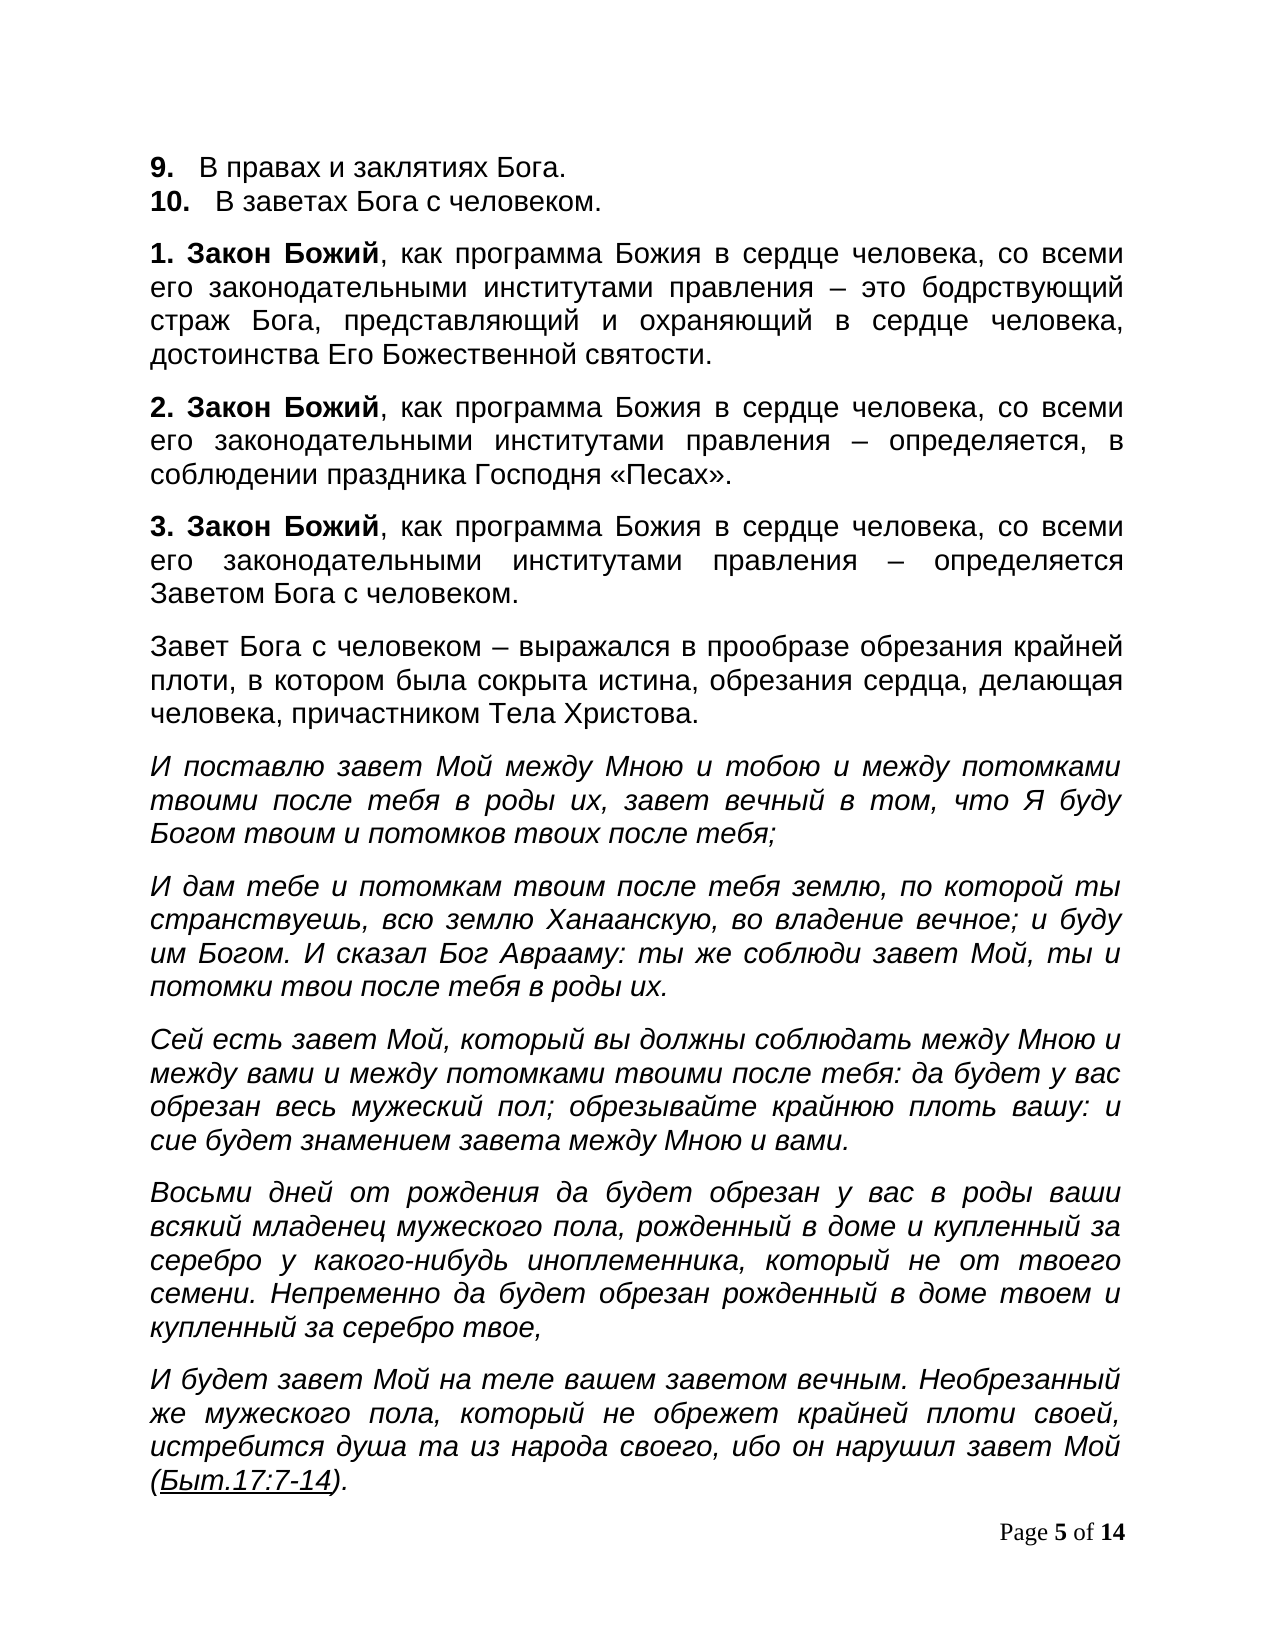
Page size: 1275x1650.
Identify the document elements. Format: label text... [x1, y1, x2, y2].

text 9. В правах и заклятиях Бога. [150, 150, 1125, 183]
text Завет Бога с человеком – выражался в прообразе обрезания крайней плоти, в котором была сокрыта истина, обрезания сердца, делающая человека, причастником Тела Христова. [150, 629, 1125, 730]
text И будет завет Мой на теле вашем заветом вечным. Необрезанный же мужеского пола, который не обрежет крайней плоти своей, истребится душа та из народа своего, ибо он нарушил завет Мой (Быт.17:7-14). [150, 1362, 1125, 1496]
text И дам тебе и потомкам твоим после тебя землю, по которой ты странствуешь, всю землю Ханаанскую, во владение вечное; и буду им Богом. И сказал Бог Аврааму: ты же соблюди завет Мой, ты и потомки твои после тебя в роды их. [150, 869, 1125, 1003]
text 1. Закон Божий, как программа Божия в сердце человека, со всеми его законодательными институтами правления – это бодрствующий страж Бога, представляющий и охраняющий в сердце человека, достоинства Его Божественной святости. [150, 236, 1125, 370]
text Сей есть завет Мой, который вы должны соблюдать между Мною и между вами и между потомками твоими после тебя: да будет у вас обрезан весь мужеский пол; обрезывайте крайнюю плоть вашу: и сие будет знамением завета между Мною и вами. [150, 1022, 1125, 1156]
text 3. Закон Божий, как программа Божия в сердце человека, со всеми его законодательными институтами правления – определяется Заветом Бога с человеком. [150, 509, 1125, 610]
text 10. В заветах Бога с человеком. [150, 183, 1125, 217]
text И поставлю завет Мой между Мною и тобою и между потомками твоими после тебя в роды их, завет вечный в том, что Я буду Богом твоим и потомков твоих после тебя; [150, 749, 1125, 849]
text 2. Закон Божий, как программа Божия в сердце человека, со всеми его законодательными институтами правления – определяется, в соблюдении праздника Господня «Песах». [150, 389, 1125, 490]
text Восьми дней от рождения да будет обрезан у вас в роды ваши всякий младенец мужеского пола, рожденный в доме и купленный за серебро у какого-нибудь иноплеменника, который не от твоего семени. Непременно да будет обрезан рожденный в доме твоем и купленный за серебро твое, [150, 1175, 1125, 1343]
